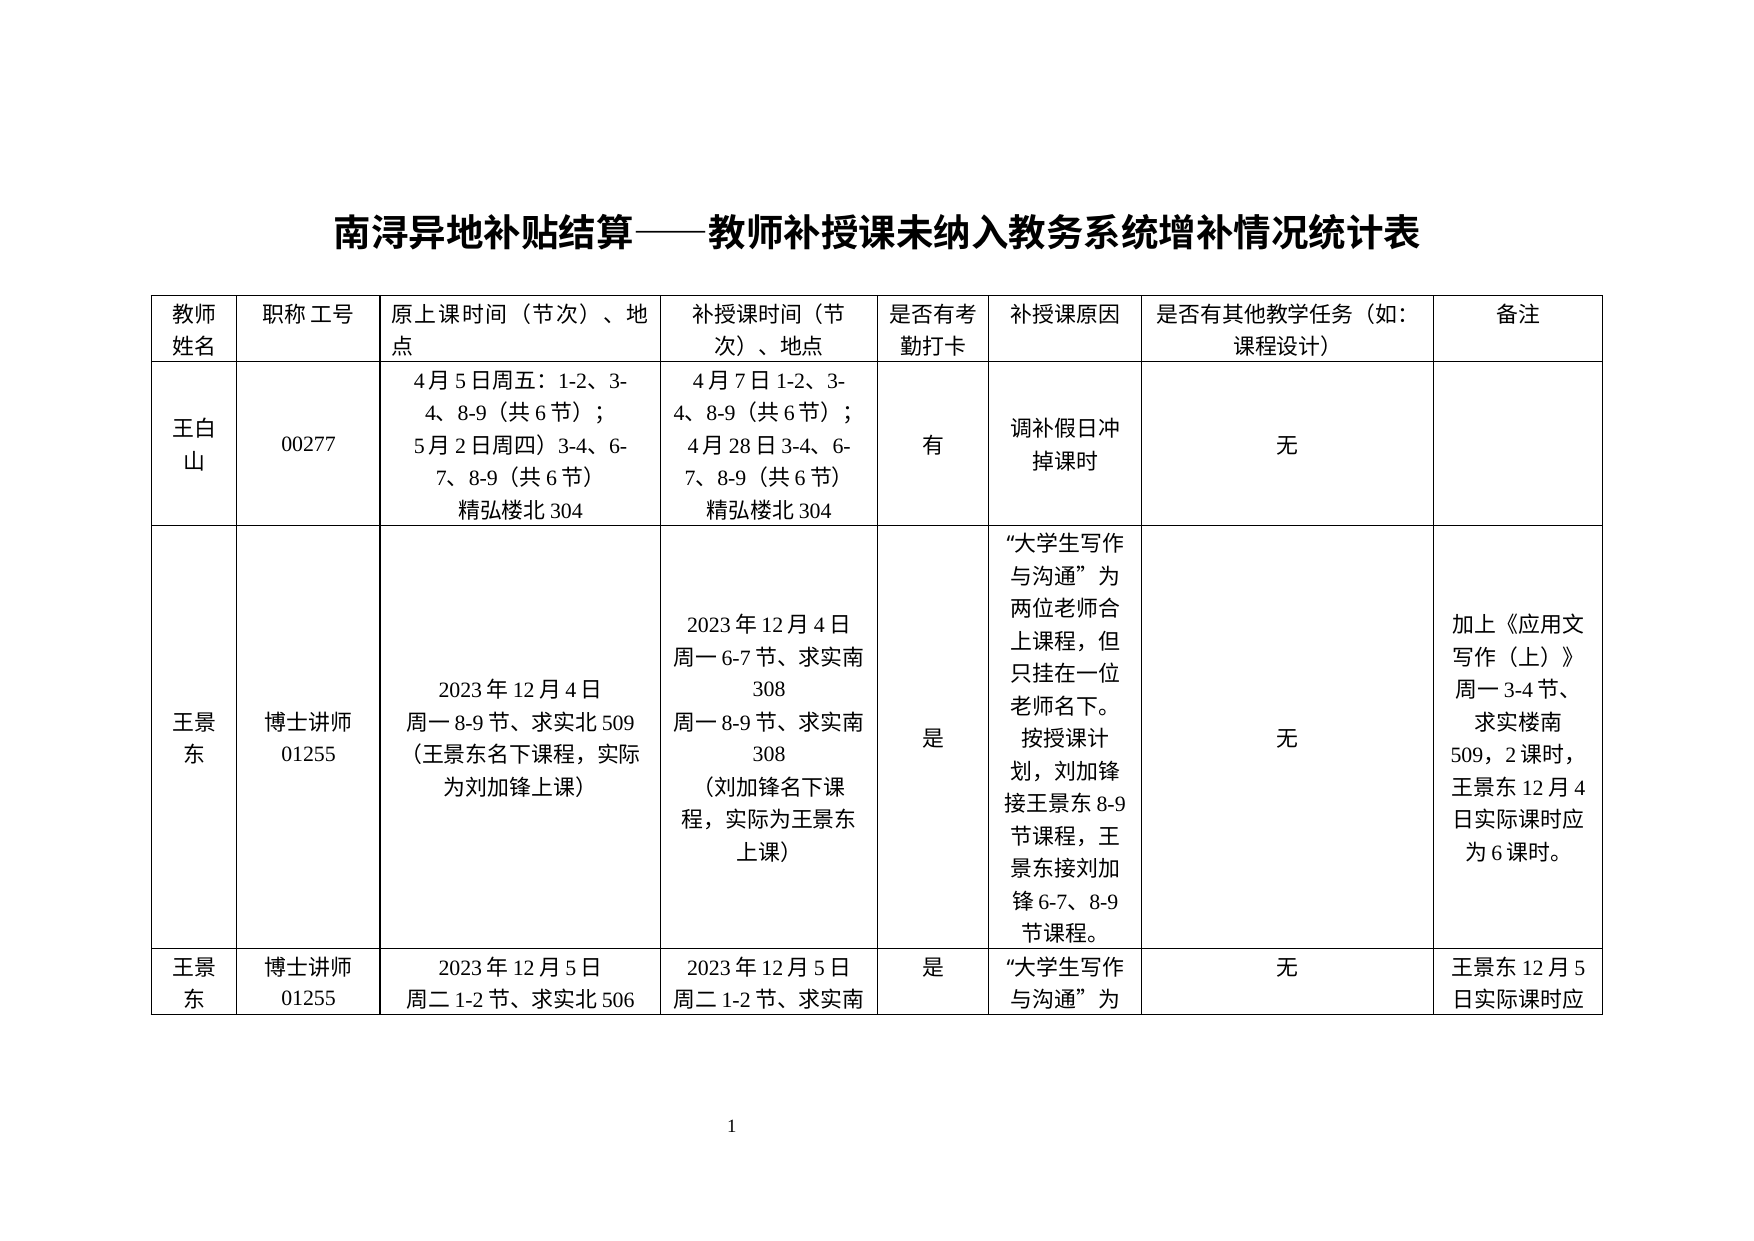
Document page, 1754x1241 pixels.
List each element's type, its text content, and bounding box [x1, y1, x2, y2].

table_cell 博士讲师 01255 [237, 526, 379, 948]
table_header 补授课原因 [989, 296, 1141, 361]
table_cell 无 [1142, 362, 1433, 525]
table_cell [661, 949, 877, 1014]
table_cell 加上《应用文写作（上）》周一3-4节、求实楼南509，2课时，王景东12月4日实际课时应为6课时。 [1434, 526, 1602, 948]
table_cell 王白山 [152, 362, 236, 525]
table_header 备注 [1434, 296, 1602, 361]
table_cell 2023年12月4日 周一8-9节、求实北509 （王景东名下课程，实际为刘加锋上课） [381, 526, 660, 948]
table_cell 2023年12月4日 周一6-7节、求实南308 周一8-9节、求实南308 （刘加锋名下课程，实际为王景东上课） [661, 526, 877, 948]
table_cell 无 [1142, 526, 1433, 948]
table_cell 是 [878, 526, 988, 948]
table_header 职称 工号 [237, 296, 379, 361]
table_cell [989, 949, 1141, 1014]
table_cell 王景东 [152, 526, 236, 948]
table_cell 4月5日周五：1-2、3-4、8-9（共6节）； 5月2日周四）3-4、6-7、8-9（共6节） 精弘楼北304 [381, 362, 660, 525]
table_header 是否有考勤打卡 [878, 296, 988, 361]
table_header 是否有其他教学任务（如：课程设计） [1142, 296, 1433, 361]
table_cell 是 [878, 949, 988, 1014]
table_cell 王景东12月5日实际课时应为6课时。 [1434, 949, 1602, 1014]
table_cell 无 [1142, 949, 1433, 1014]
text 南浔异地补贴结算——教师补授课未纳入教务系统增补情况统计表 [150, 198, 1604, 263]
table_header 补授课时间（节次）、地点 [661, 296, 877, 361]
table_cell “大学生写作与沟通”为两位老师合上课程，但只挂在一位老师名下。按授课计划，刘加锋接王景东8-9节课程，王景东接刘加锋6-7、8-9节课程。 [989, 526, 1141, 948]
table_cell 博士讲师 01255 [237, 949, 379, 1014]
table_cell 调补假日冲掉课时 [989, 362, 1141, 525]
table_cell 4月7日1-2、3-4、8-9（共6节）； 4月28日3-4、6-7、8-9（共6节） 精弘楼北304 [661, 362, 877, 525]
table_cell 有 [878, 362, 988, 525]
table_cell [381, 949, 660, 1014]
table_header 原上课时间（节次）、地点 [381, 296, 660, 361]
table_cell [1434, 362, 1602, 525]
table_cell 00277 [237, 362, 379, 525]
table_cell 王景东 [152, 949, 236, 1014]
table_header 教师姓名 [152, 296, 236, 361]
